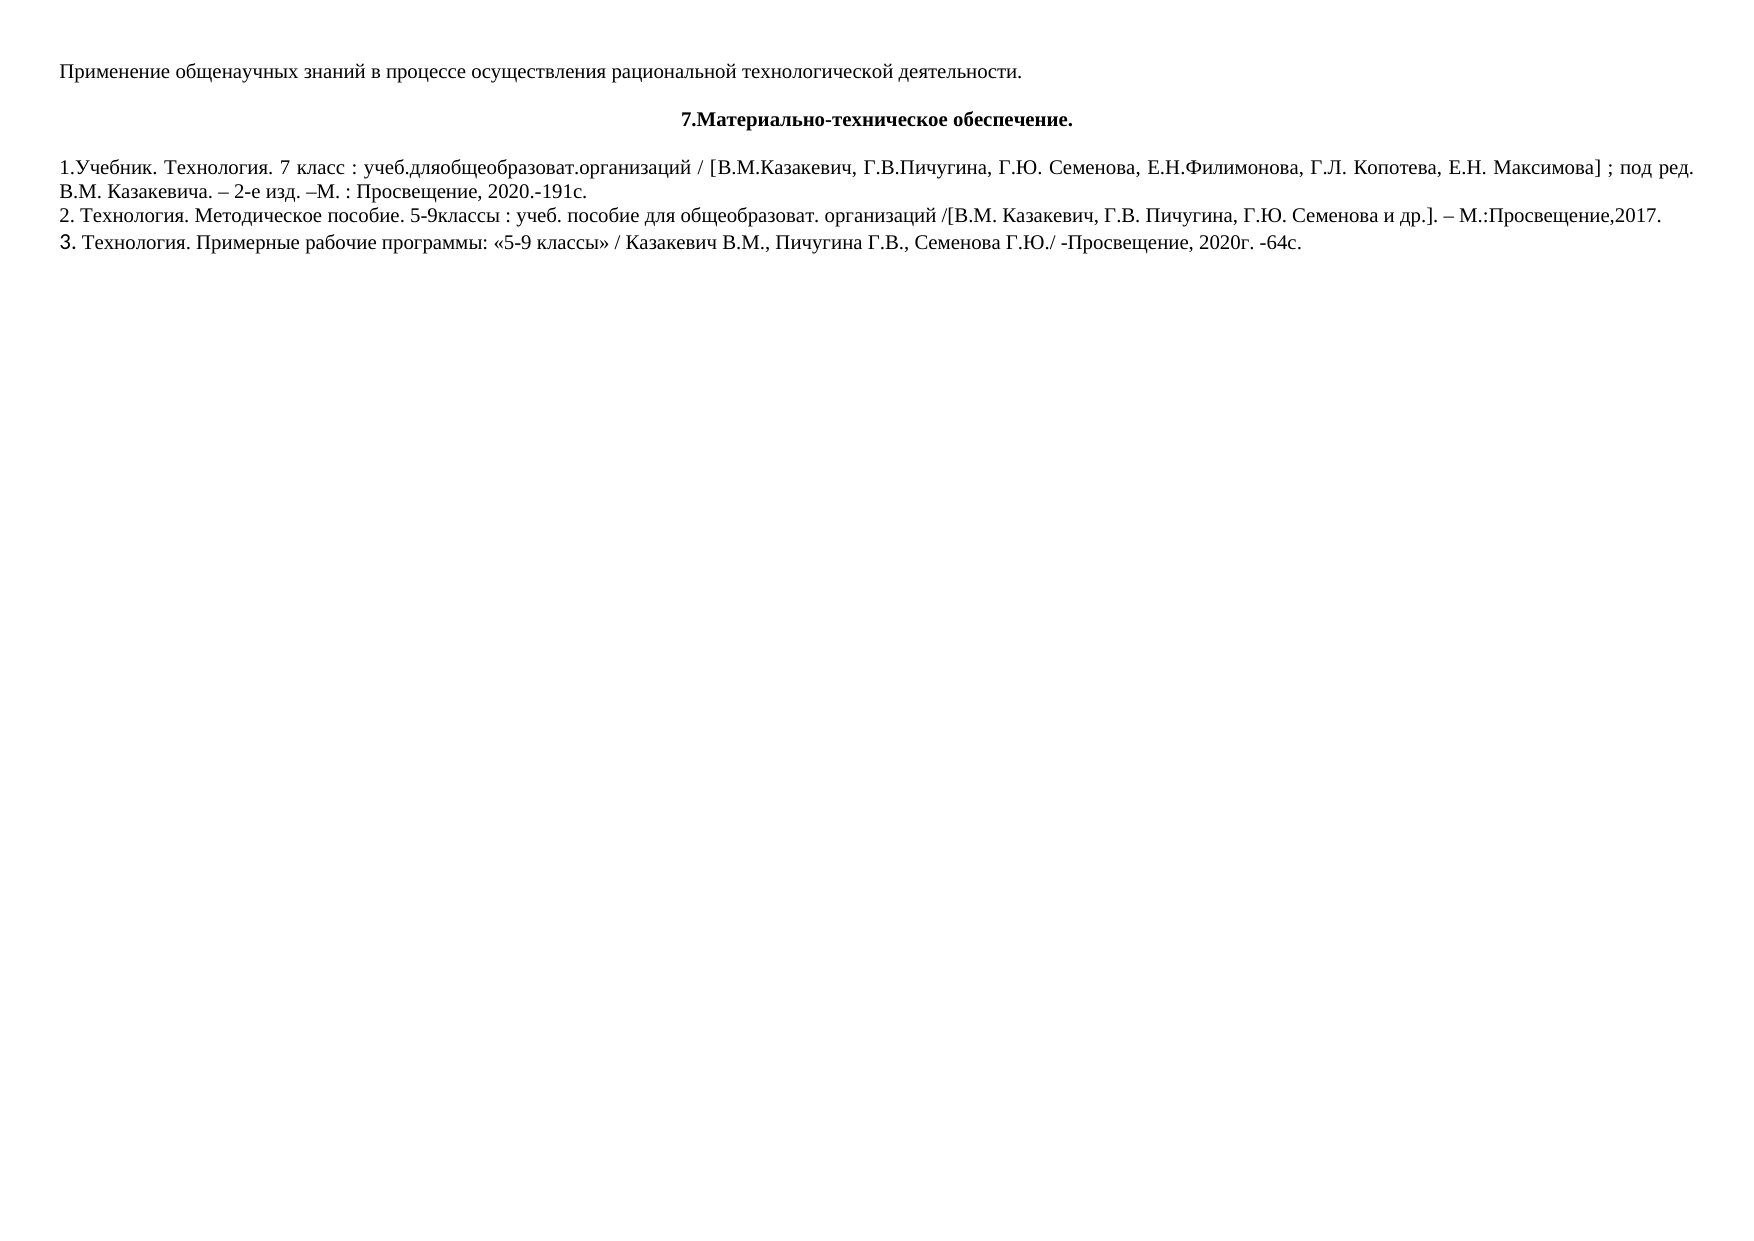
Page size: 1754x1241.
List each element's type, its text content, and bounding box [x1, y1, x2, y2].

text Применение общенаучных знаний в процессе осуществления рациональной технологической деятельности. [59, 59, 1695, 83]
text 7.Материально-техническое обеспечение. [59, 107, 1695, 131]
text 3. Технология. Примерные рабочие программы: «5-9 классы» / Казакевич В.М., Пичугина Г.В., Семенова Г.Ю./ -Просвещение, 2020г. -64с. [59, 227, 1695, 256]
text 1.Учебник. Технология. 7 класс : учеб.дляобщеобразоват.организаций / [В.М.Казакевич, Г.В.Пичугина, Г.Ю. Семенова, Е.Н.Филимонова, Г.Л. Копотева, Е.Н. Максимова] ; под ред. В.М. Казакевича. – 2-е изд. –М. : Просвещение, 2020.-191с. [59, 155, 1695, 203]
text 2. Технология. Методическое пособие. 5-9классы : учеб. пособие для общеобразоват. организаций /[В.М. Казакевич, Г.В. Пичугина, Г.Ю. Семенова и др.]. – М.:Просвещение,2017. [59, 203, 1695, 227]
